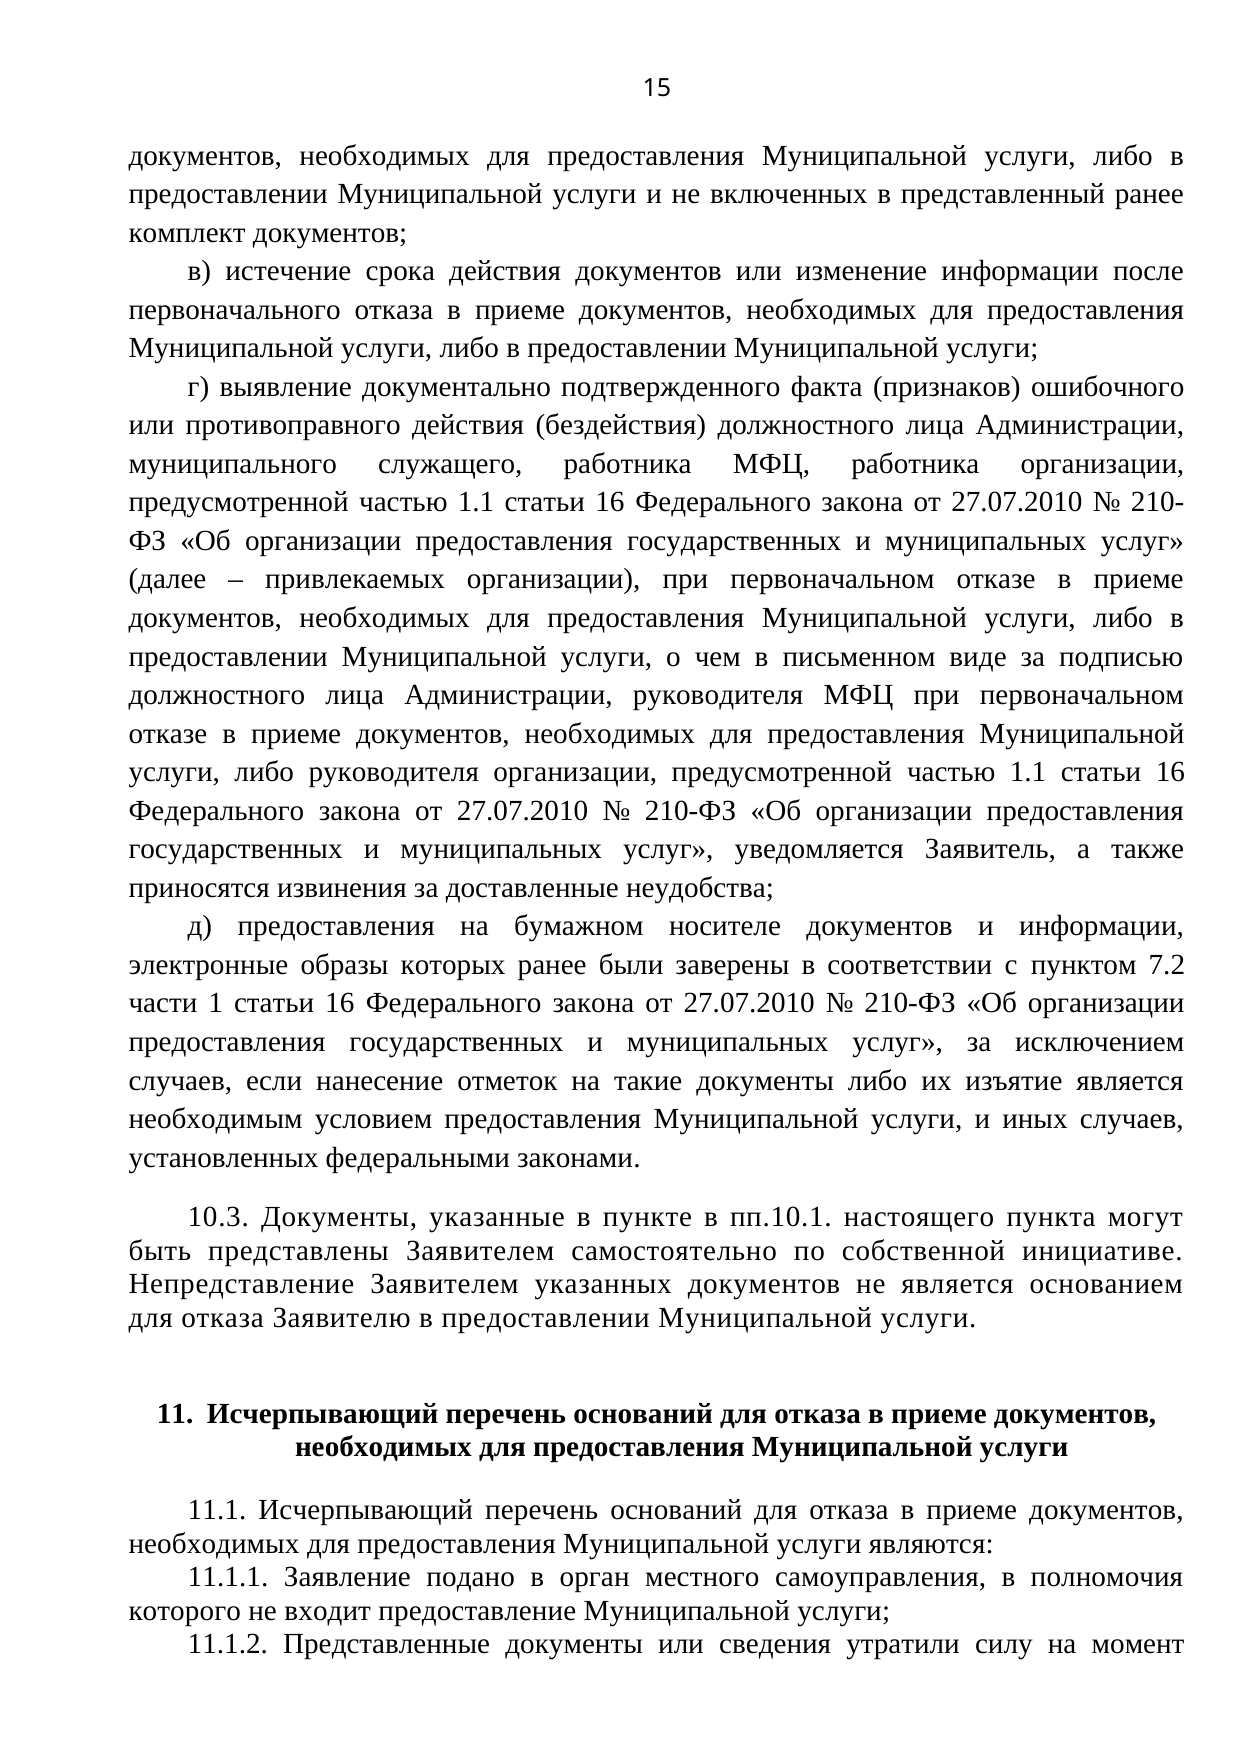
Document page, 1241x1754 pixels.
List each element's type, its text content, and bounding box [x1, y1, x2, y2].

list д) предоставления на бумажном носителе документов и информации, электронные образы которых ранее были заверены в соответствии с пунктом 7.2 части 1 статьи 16 Федерального закона от 27.07.2010 № 210-ФЗ «Об организации предоставления государственных и муниципальных услуг», за исключением случаев, если нанесение отметок на такие документы либо их изъятие является необходимым условием предоставления Муниципальной услуги, и иных случаев, установленных федеральными законами. [128, 908, 1185, 1173]
list в) истечение срока действия документов или изменение информации после первоначального отказа в приеме документов, необходимых для предоставления Муниципальной услуги, либо в предоставлении Муниципальной услуги; [128, 253, 1185, 364]
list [128, 138, 1185, 248]
list г) выявление документально подтвержденного факта (признаков) ошибочного или противоправного действия (бездействия) должностного лица Администрации, муниципального служащего, работника МФЦ, работника организации, предусмотренной частью 1.1 статьи 16 Федерального закона от 27.07.2010 № 210-ФЗ «Об организации предоставления государственных и муниципальных услуг» (далее – привлекаемых организации), при первоначальном отказе в приеме документов, необходимых для предоставления Муниципальной услуги, либо в предоставлении Муниципальной услуги, о чем в письменном виде за подписью должностного лица Администрации, руководителя МФЦ при первоначальном отказе в приеме документов, необходимых для предоставления Муниципальной услуги, либо руководителя организации, предусмотренной частью 1.1 статьи 16 Федерального закона от 27.07.2010 № 210-ФЗ «Об организации предоставления государственных и муниципальных услуг», уведомляется Заявитель, а также приносятся извинения за доставленные неудобства; [128, 369, 1185, 903]
list Исчерпывающий перечень оснований для отказа в приеме документов, необходимых для предоставления Муниципальной услуги [128, 1396, 1185, 1463]
text 11.1. Исчерпывающий перечень оснований для отказа в приеме документов, необходимых для предоставления Муниципальной услуги являются: [128, 1492, 1185, 1559]
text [128, 1626, 1185, 1660]
text 11.1.1. Заявление подано в орган местного самоуправления, в полномочия которого не входит предоставление Муниципальной услуги; [128, 1559, 1185, 1626]
text 10.3. Документы, указанные в пункте в пп.10.1. настоящего пункта могут быть представлены Заявителем самостоятельно по собственной инициативе. Непредставление Заявителем указанных документов не является основанием для отказа Заявителю в предоставлении Муниципальной услуги. [128, 1199, 1185, 1333]
